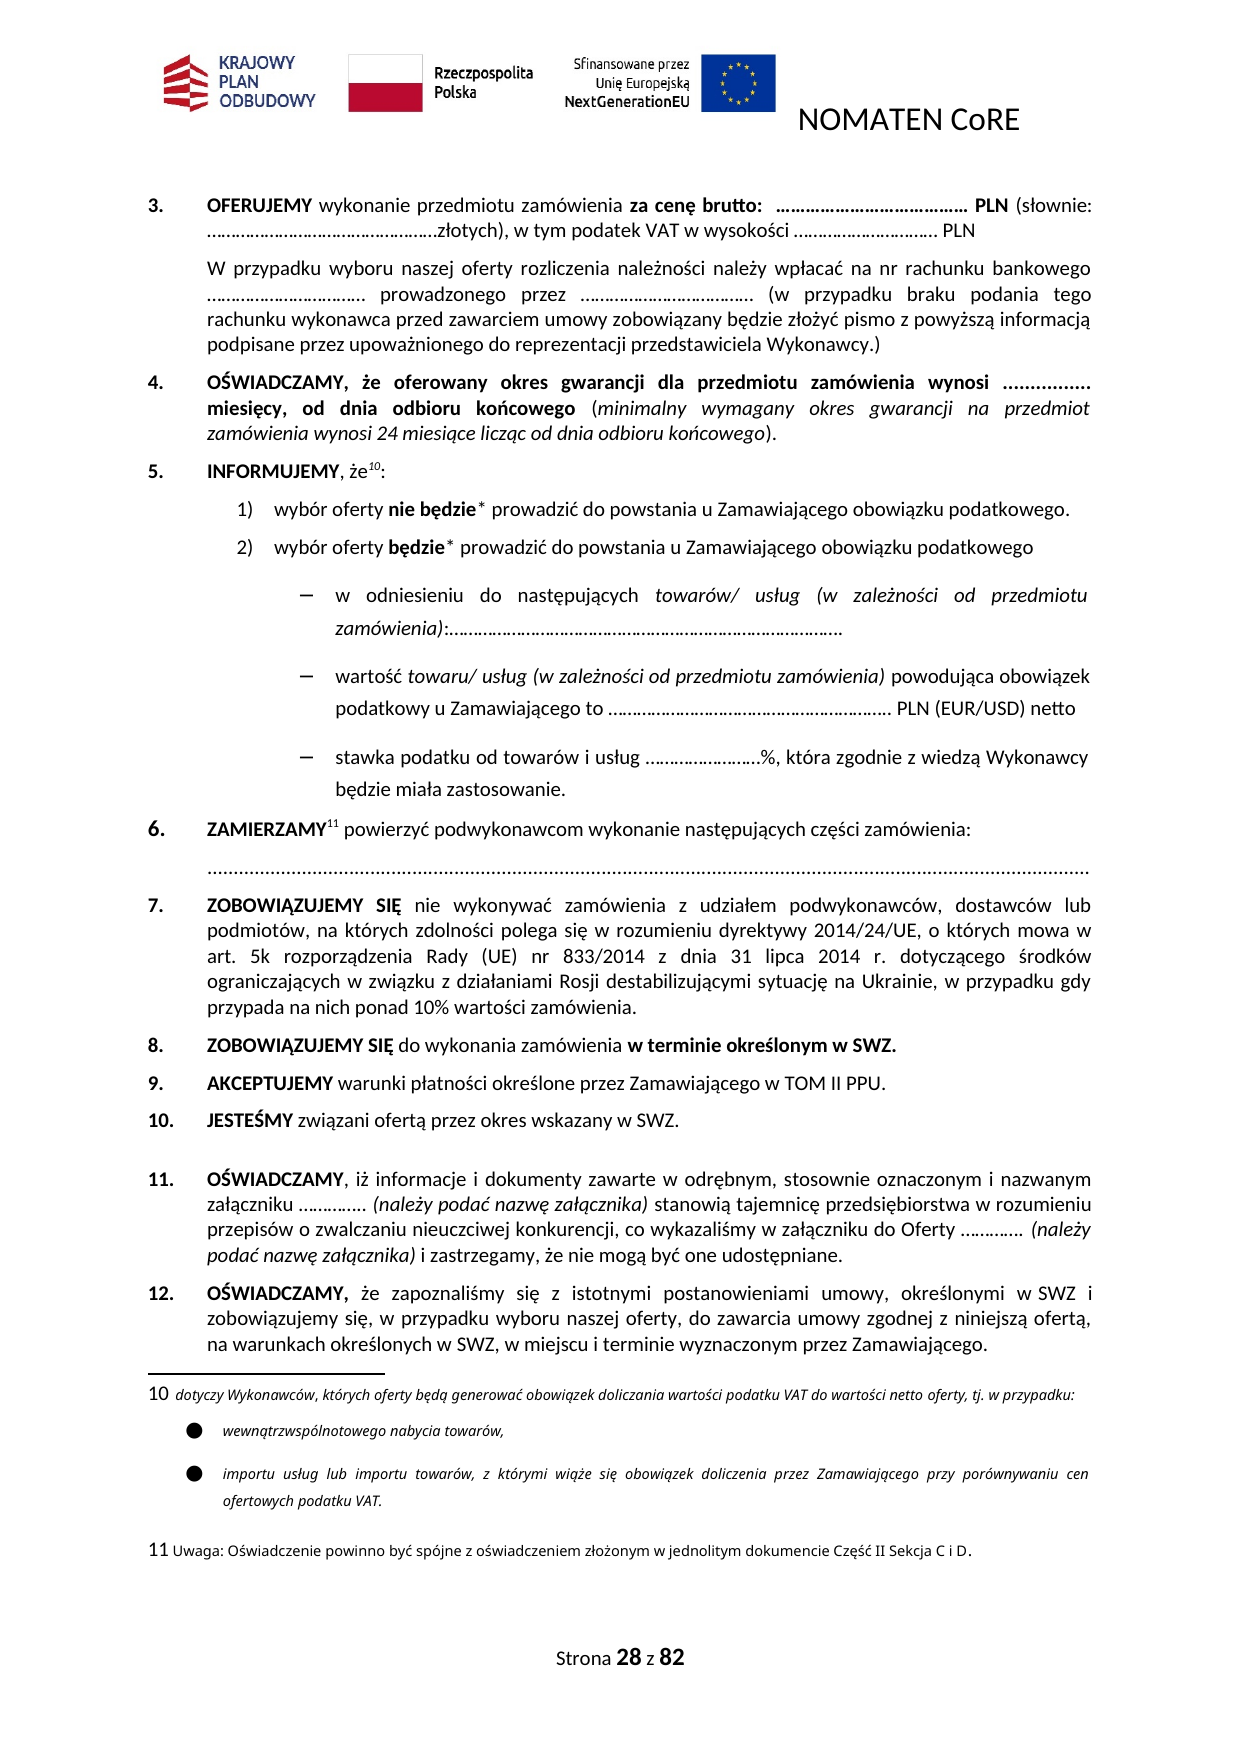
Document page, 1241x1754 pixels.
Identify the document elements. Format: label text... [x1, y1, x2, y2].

list AKCEPTUJEMY warunki płatności określone przez Zamawiającego w TOM II PPU. [148, 1070, 1092, 1095]
list OŚWIADCZAMY, iż informacje i dokumenty zawarte w odrębnym, stosownie oznaczonym i nazwanym załączniku ………….. (należy podać nazwę załącznika) stanowią tajemnicę przedsiębiorstwa w rozumieniu przepisów o zwalczaniu nieuczciwej konkurencji, co wykazaliśmy w załączniku do Oferty …………. (należy podać nazwę załącznika) i zastrzegamy, że nie mogą być one udostępniane. [148, 1166, 1092, 1267]
text W przypadku wyboru naszej oferty rozliczenia należności należy wpłacać na nr rachunku bankowego …………………………… prowadzonego przez ……………………………… (w przypadku braku podania tego rachunku wykonawca przed zawarciem umowy zobowiązany będzie złożyć pismo z powyższą informacją podpisane przez upoważnionego do reprezentacji przedstawiciela Wykonawcy.) [207, 255, 1092, 357]
list OŚWIADCZAMY, że oferowany okres gwarancji dla przedmiotu zamówienia wynosi ................ miesięcy, od dnia odbioru końcowego (minimalny wymagany okres gwarancji na przedmiot zamówienia wynosi 24 miesiące licząc od dnia odbioru końcowego). [148, 369, 1092, 446]
list wartość towaru/ usług (w zależności od przedmiotu zamówienia) powodująca obowiązek podatkowy u Zamawiającego to ………………………………………………….. PLN (EUR/USD) netto [298, 653, 1090, 721]
list ZAMIERZAMY powierzyć podwykonawcom wykonanie następujących części zamówienia: [148, 814, 1092, 842]
list OFERUJEMY wykonanie przedmiotu zamówienia za cenę brutto: ………………………………… PLN (słownie: …………………………………………złotych), w tym podatek VAT w wysokości ………………………… PLN [148, 192, 1092, 243]
list INFORMUJEMY, że: [148, 458, 1092, 484]
picture [147, 35, 792, 131]
list ZOBOWIĄZUJEMY SIĘ nie wykonywać zamówienia z udziałem podwykonawców, dostawców lub podmiotów, na których zdolności polega się w rozumieniu dyrektywy 2014/24/UE, o których mowa w art. 5k rozporządzenia Rady (UE) nr 833/2014 z dnia 31 lipca 2014 r. dotyczącego środków ograniczających w związku z działaniami Rosji destabilizującymi sytuację na Ukrainie, w przypadku gdy przypada na nich ponad 10% wartości zamówienia. [148, 892, 1092, 1019]
list wybór oferty będzie* prowadzić do powstania u Zamawiającego obowiązku podatkowego [236, 534, 1090, 559]
list ZOBOWIĄZUJEMY SIĘ do wykonania zamówienia w terminie określonym w SWZ. [148, 1032, 1092, 1057]
list stawka podatku od towarów i usług ……………………%, która zgodnie z wiedzą Wykonawcy będzie miała zastosowanie. [298, 733, 1090, 801]
list wybór oferty nie będzie* prowadzić do powstania u Zamawiającego obowiązku podatkowego. [236, 496, 1090, 522]
list JESTEŚMY związani ofertą przez okres wskazany w SWZ. [148, 1108, 1092, 1133]
list OŚWIADCZAMY, że zapoznaliśmy się z istotnymi postanowieniami umowy, określonymi w SWZ i zobowiązujemy się, w przypadku wyboru naszej oferty, do zawarcia umowy zgodnej z niniejszą ofertą, na warunkach określonych w SWZ, w miejscu i terminie wyznaczonym przez Zamawiającego. [148, 1280, 1092, 1356]
text ........................................................................................................................................................................ [207, 854, 1092, 880]
list w odniesieniu do następujących towarów/ usług (w zależności od przedmiotu zamówienia):………………………………………………………………………. [298, 572, 1090, 640]
